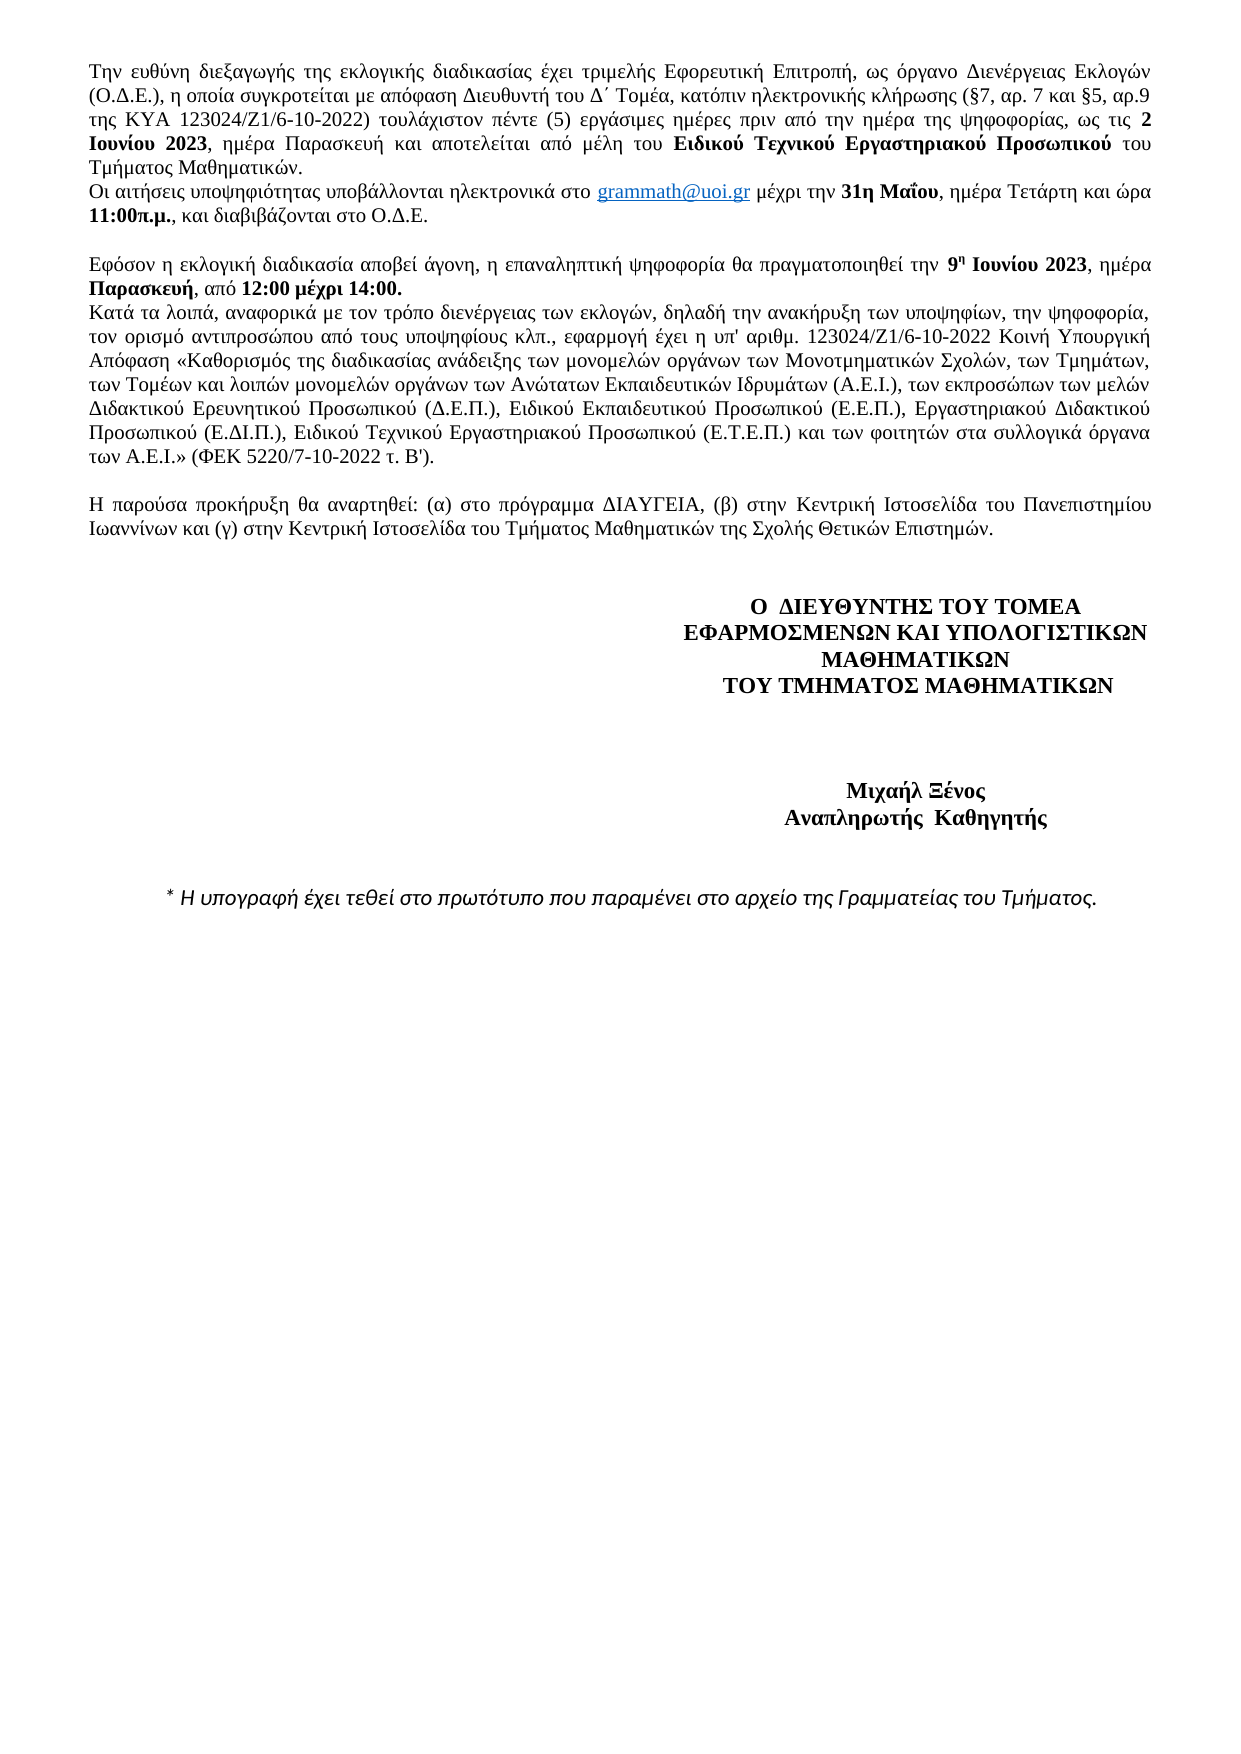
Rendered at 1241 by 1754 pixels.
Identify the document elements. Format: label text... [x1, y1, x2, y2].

text ΕΦΑΡΜΟΣΜΕΝΩΝ ΚΑΙ ΥΠΟΛΟΓΙΣΤΙΚΩΝ ΜΑΘΗΜΑΤΙΚΩΝ [679, 619, 1152, 672]
text Μιχαήλ Ξένος [679, 777, 1152, 804]
text Κατά τα λοιπά, αναφορικά με τον τρόπο διενέργειας των εκλογών, δηλαδή την ανακήρυξη των υποψηφίων, την ψηφοφορία, τον ορισμό αντιπροσώπου από τους υποψηφίους κλπ., εφαρμογή έχει η υπ' αριθμ. 123024/Ζ1/6-10-2022 Κοινή Υπουργική Απόφαση «Καθορισμός της διαδικασίας ανάδειξης των μονομελών οργάνων των Μονοτμηματικών Σχολών, των Τμημάτων, των Τομέων και λοιπών μονομελών οργάνων των Ανώτατων Εκπαιδευτικών Ιδρυμάτων (Α.Ε.Ι.), των εκπροσώπων των μελών Διδακτικού Ερευνητικού Προσωπικού (Δ.Ε.Π.), Ειδικού Εκπαιδευτικού Προσωπικού (Ε.Ε.Π.), Εργαστηριακού Διδακτικού Προσωπικού (Ε.ΔΙ.Π.), Ειδικού Τεχνικού Εργαστηριακού Προσωπικού (Ε.Τ.Ε.Π.) και των φοιτητών στα συλλογικά όργανα των Α.Ε.Ι.» (ΦΕΚ 5220/7-10-2022 τ. Β'). [89, 300, 1152, 468]
list * Η υπογραφή έχει τεθεί στο πρωτότυπο που παραμένει στο αρχείο της Γραμματείας του Τμήματος. [164, 883, 1152, 911]
text Την ευθύνη διεξαγωγής της εκλογικής διαδικασίας έχει τριμελής Εφορευτική Επιτροπή, ως όργανο Διενέργειας Εκλογών (Ο.Δ.Ε.), η οποία συγκροτείται με απόφαση Διευθυντή του Δ΄ Τομέα, κατόπιν ηλεκτρονικής κλήρωσης (§7, αρ. 7 και §5, αρ.9 της ΚΥΑ 123024/Ζ1/6-10-2022) τουλάχιστον πέντε (5) εργάσιμες ημέρες πριν από την ημέρα της ψηφοφορίας, ως τις 2 Ιουνίου 2023, ημέρα Παρασκευή και αποτελείται από μέλη του Ειδικού Τεχνικού Εργαστηριακού Προσωπικού του Τμήματος Μαθηματικών. [89, 59, 1152, 179]
text Ο ΔΙΕΥΘΥΝΤΗΣ ΤΟΥ ΤΟΜΕΑ [679, 593, 1152, 619]
text Οι αιτήσεις υποψηφιότητας υποβάλλονται ηλεκτρονικά στο grammath@uoi.gr μέχρι την 31η Μαΐου, ημέρα Τετάρτη και ώρα 11:00π.μ., και διαβιβάζονται στο Ο.Δ.Ε. [89, 179, 1152, 227]
text Εφόσον η εκλογική διαδικασία αποβεί άγονη, η επαναληπτική ψηφοφορία θα πραγματοποιηθεί την 9η Ιουνίου 2023, ημέρα Παρασκευή, από 12:00 μέχρι 14:00. [89, 252, 1152, 300]
text ΤΟΥ ΤΜΗΜΑΤΟΣ ΜΑΘΗΜΑΤΙΚΩΝ [679, 672, 1152, 698]
text Η παρούσα προκήρυξη θα αναρτηθεί: (α) στο πρόγραμμα ΔΙΑΥΓΕΙΑ, (β) στην Κεντρική Ιστοσελίδα του Πανεπιστημίου Ιωαννίνων και (γ) στην Κεντρική Ιστοσελίδα του Τμήματος Μαθηματικών της Σχολής Θετικών Επιστημών. [89, 492, 1152, 540]
text Αναπληρωτής Καθηγητής [679, 804, 1152, 830]
